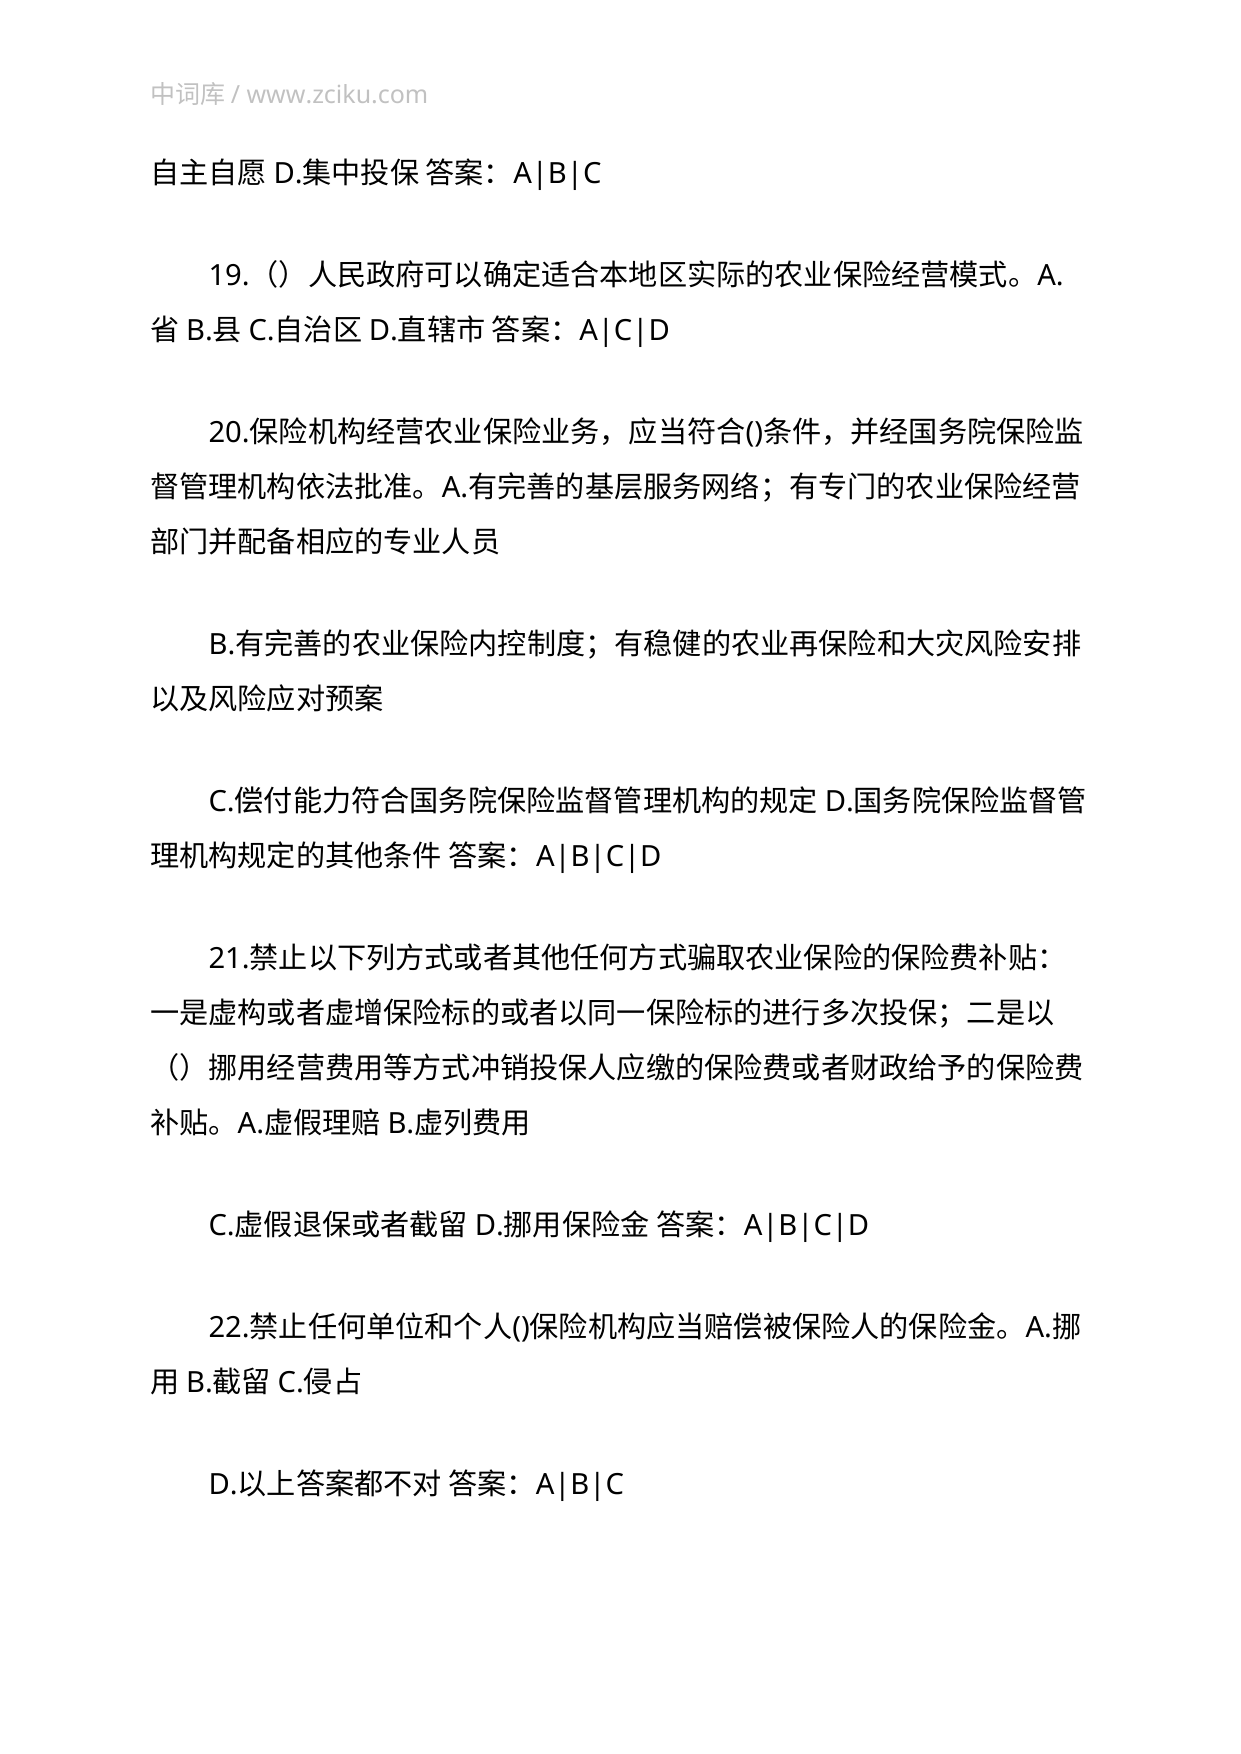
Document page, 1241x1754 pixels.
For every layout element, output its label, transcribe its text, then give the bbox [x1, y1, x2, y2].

text 20.保险机构经营农业保险业务，应当符合()条件，并经国务院保险监督管理机构依法批准。A.有完善的基层服务网络；有专门的农业保险经营部门并配备相应的专业人员 [150, 409, 1090, 561]
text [150, 150, 1090, 192]
text 19.（）人民政府可以确定适合本地区实际的农业保险经营模式。A.省 B.县 C.自治区 D.直辖市 答案：A|C|D [150, 252, 1090, 349]
text 21.禁止以下列方式或者其他任何方式骗取农业保险的保险费补贴：一是虚构或者虚增保险标的或者以同一保险标的进行多次投保；二是以（）挪用经营费用等方式冲销投保人应缴的保险费或者财政给予的保险费补贴。A.虚假理赔 B.虚列费用 [150, 934, 1090, 1142]
text C.虚假退保或者截留 D.挪用保险金 答案：A|B|C|D [150, 1201, 1090, 1244]
text D.以上答案都不对 答案：A|B|C [150, 1460, 1090, 1503]
text B.有完善的农业保险内控制度；有稳健的农业再保险和大灾风险安排以及风险应对预案 [150, 621, 1090, 718]
text 22.禁止任何单位和个人()保险机构应当赔偿被保险人的保险金。A.挪用 B.截留 C.侵占 [150, 1303, 1090, 1401]
text C.偿付能力符合国务院保险监督管理机构的规定 D.国务院保险监督管理机构规定的其他条件 答案：A|B|C|D [150, 777, 1090, 875]
